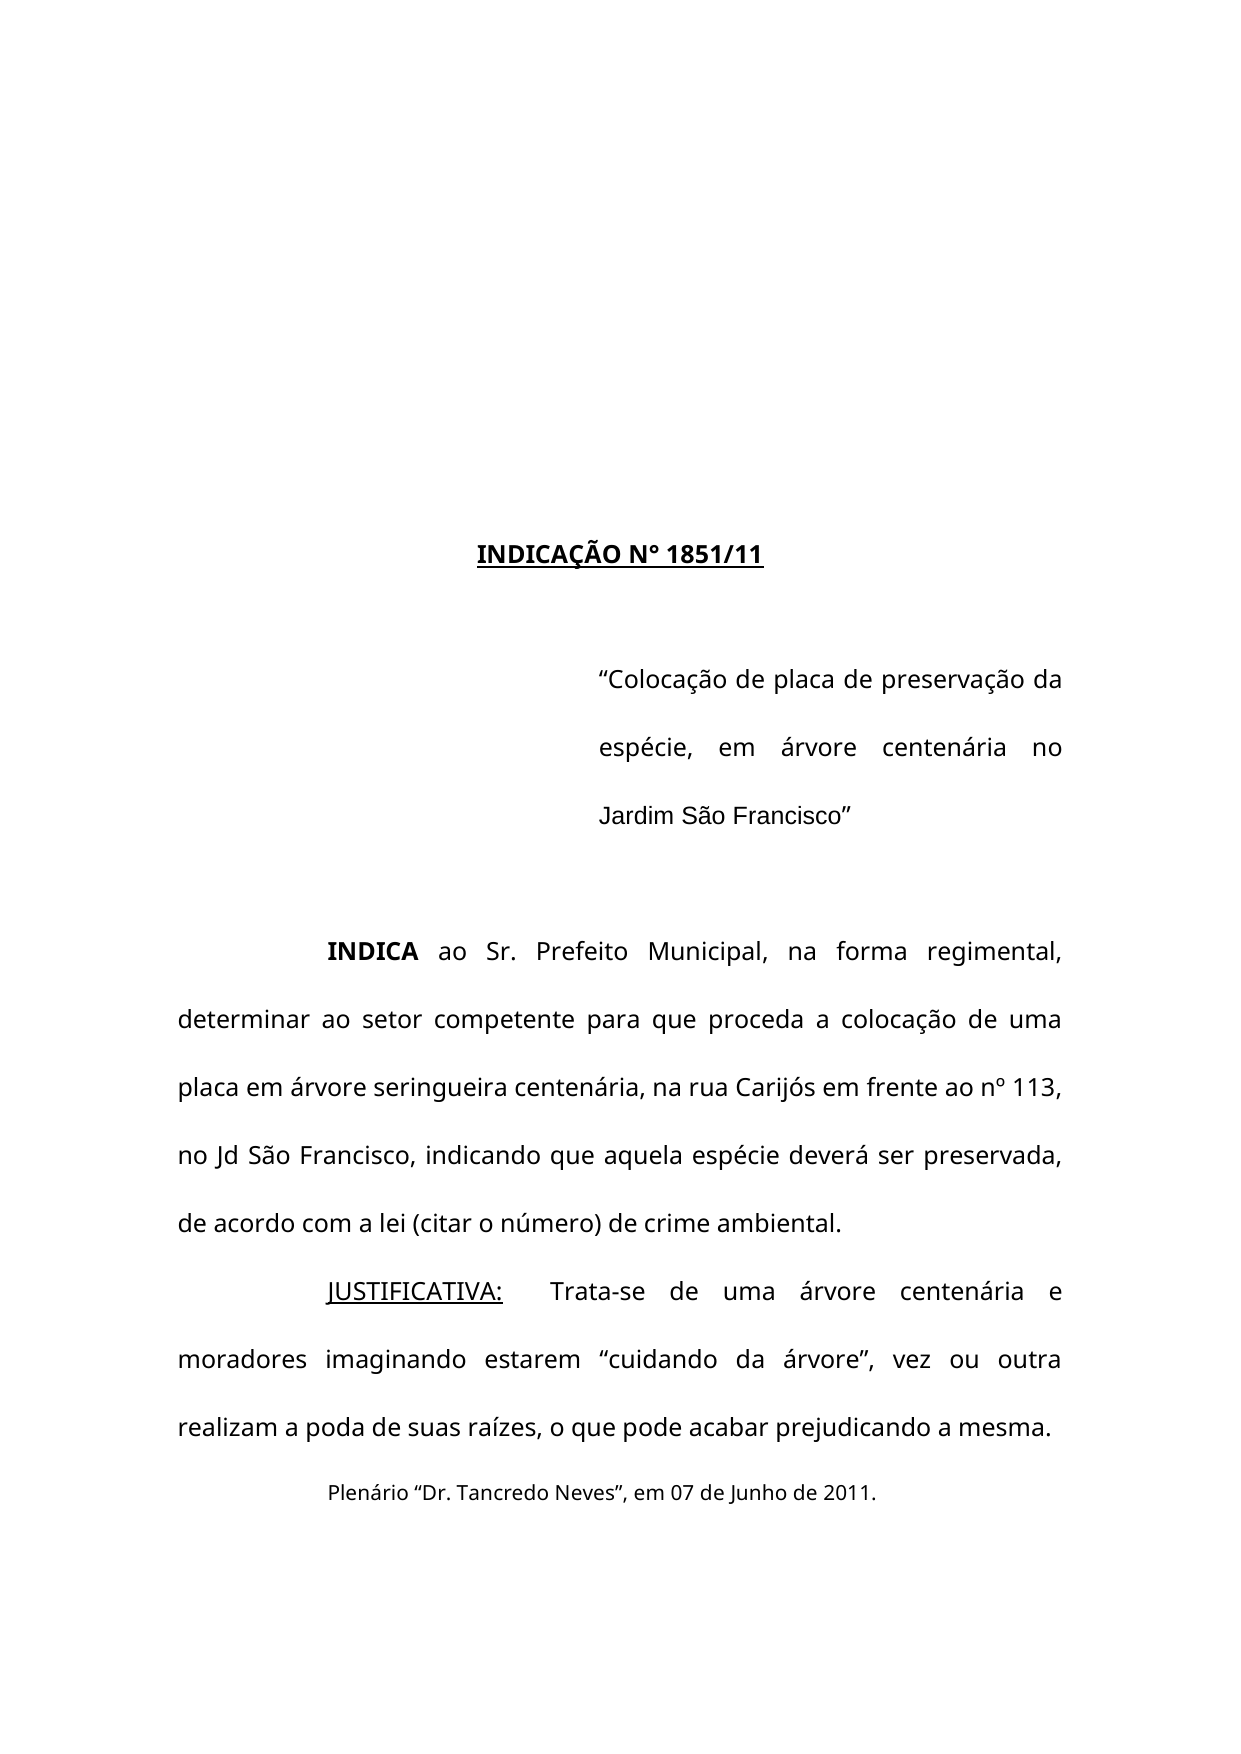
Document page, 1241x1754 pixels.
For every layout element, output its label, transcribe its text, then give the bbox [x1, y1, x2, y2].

title INDICAÇÃO N° 1851/11 [177, 537, 1063, 571]
text INDICA ao Sr. Prefeito Municipal, na forma regimental, determinar ao setor competente para que proceda a colocação de uma placa em árvore seringueira centenária, na rua Carijós em frente ao nº 113, no Jd São Francisco, indicando que aquela espécie deverá ser preservada, de acordo com a lei (citar o número) de crime ambiental. [177, 934, 1063, 1240]
text Plenário “Dr. Tancredo Neves”, em 07 de Junho de 2011. [177, 1477, 1063, 1506]
text “Colocação de placa de preservação da espécie, em árvore centenária no Jardim São Francisco” [599, 662, 1063, 832]
text JUSTIFICATIVA: Trata-se de uma árvore centenária e moradores imaginando estarem “cuidando da árvore”, vez ou outra realizam a poda de suas raízes, o que pode acabar prejudicando a mesma. [177, 1274, 1063, 1443]
